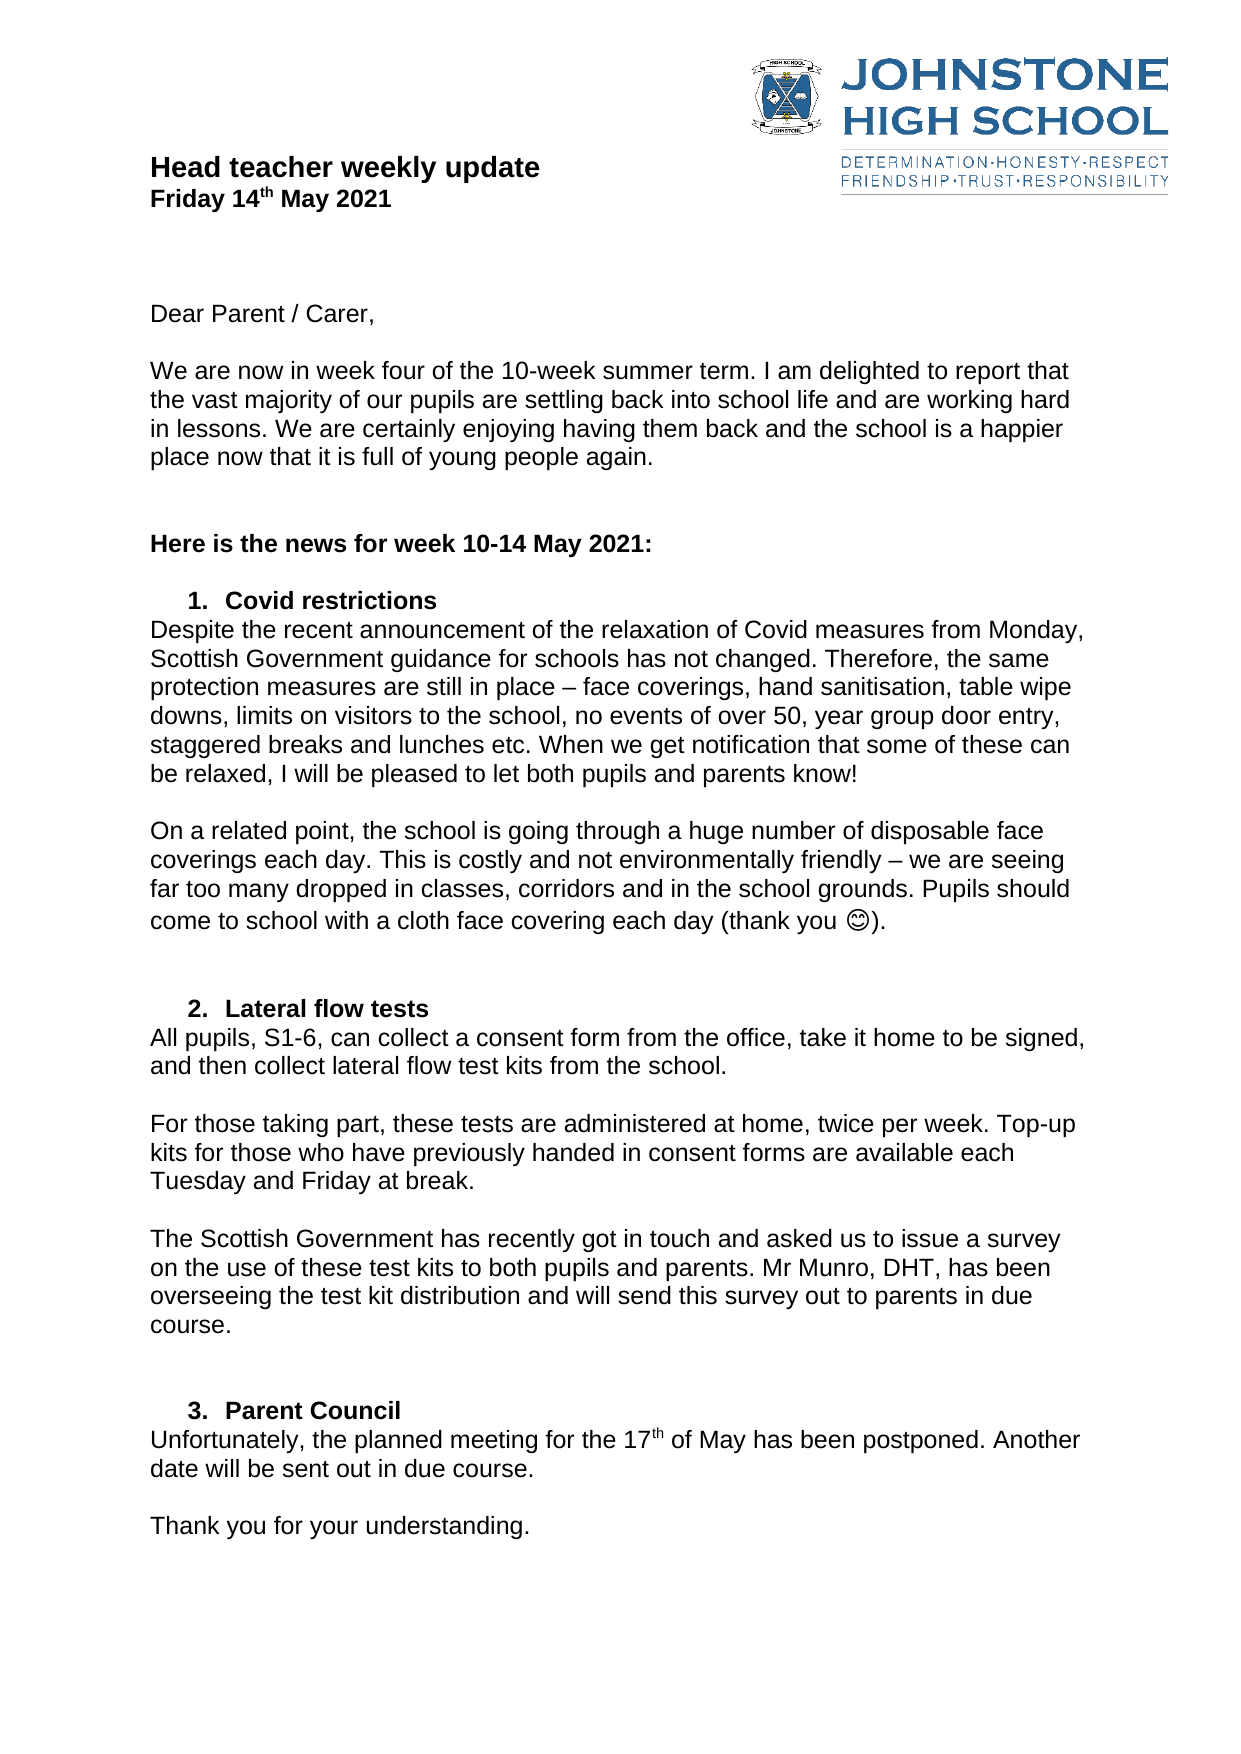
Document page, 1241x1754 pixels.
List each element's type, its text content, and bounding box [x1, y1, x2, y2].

text Despite the recent announcement of the relaxation of Covid measures from Monday, Scottish Government guidance for schools has not changed. Therefore, the same protection measures are still in place – face coverings, hand sanitisation, table wipe downs, limits on visitors to the school, no events of over 50, year group door entry, staggered breaks and lunches etc. When we get notification that some of these can be relaxed, I will be pleased to let both pupils and parents know! [150, 615, 1090, 787]
list Parent Council [187, 1396, 1090, 1425]
text Friday 14th May 2021 [150, 183, 1090, 212]
text The Scottish Government has recently got in touch and asked us to issue a survey on the use of these test kits to both pupils and parents. Mr Munro, DHT, has been overseeing the test kit distribution and will send this survey out to parents in due course. [150, 1224, 1090, 1339]
text Thank you for your understanding. [150, 1511, 1090, 1540]
text We are now in week four of the 10-week summer term. I am delighted to report that the vast majority of our pupils are settling back into school life and are working hard in lessons. We are certainly enjoying having them back and the school is a happier place now that it is full of young people again. [150, 356, 1090, 471]
text Unfortunately, the planned meeting for the 17th of May has been postponed. Another date will be sent out in due course. [150, 1425, 1090, 1483]
list Lateral flow tests [187, 994, 1090, 1023]
list Covid restrictions [187, 586, 1090, 615]
text For those taking part, these tests are administered at home, twice per week. Top-up kits for those who have previously handed in consent forms are available each Tuesday and Friday at break. [150, 1109, 1090, 1195]
text Dear Parent / Carer, [150, 298, 1090, 327]
text All pupils, S1-6, can collect a consent form from the office, take it home to be signed, and then collect lateral flow test kits from the school. [150, 1023, 1090, 1080]
text Here is the news for week 10-14 May 2021: [150, 528, 1090, 557]
text Head teacher weekly update [150, 150, 751, 183]
text On a related point, the school is going through a huge number of disposable face coverings each day. This is costly and not environmentally friendly – we are seeing far too many dropped in classes, corridors and in the school grounds. Pupils should come to school with a cloth face covering each day (thank you ). [150, 816, 1090, 936]
picture [751, 57, 1169, 195]
